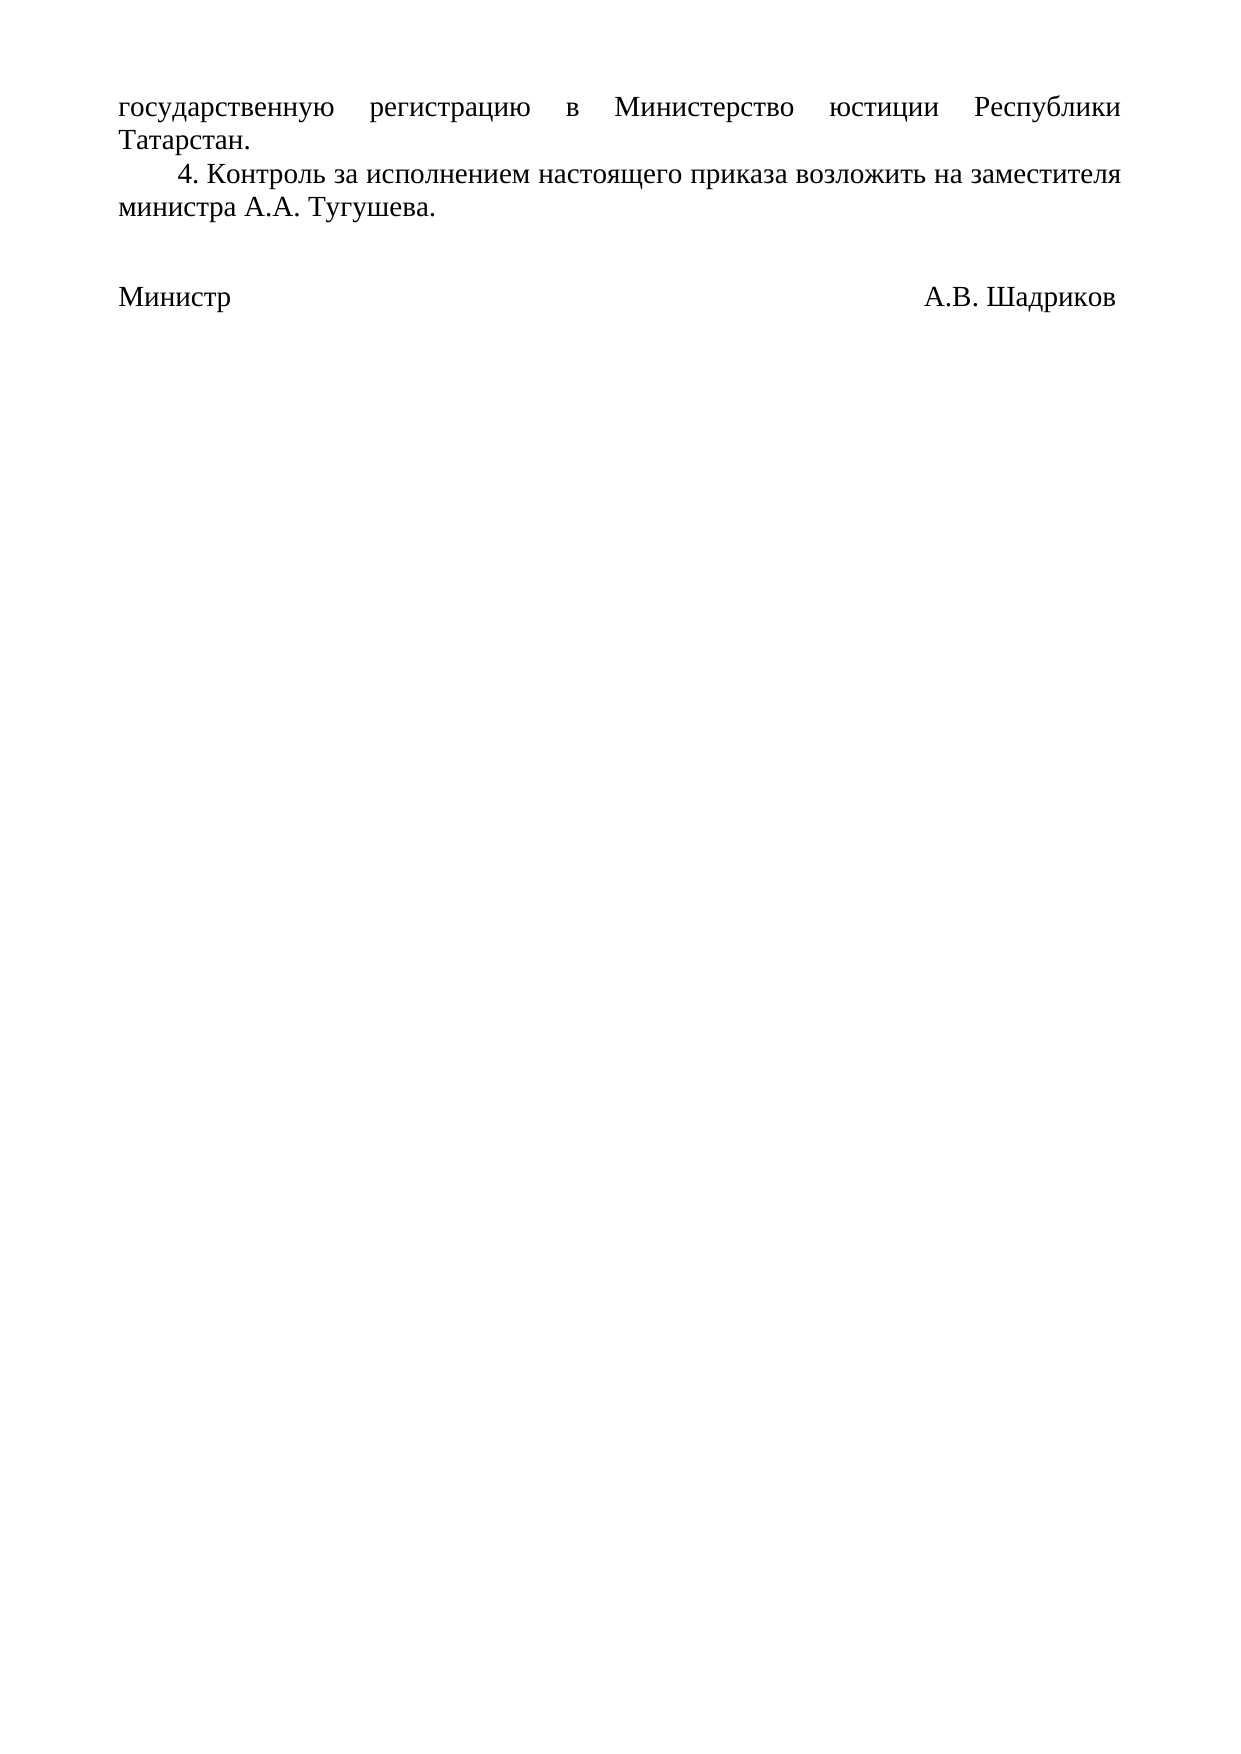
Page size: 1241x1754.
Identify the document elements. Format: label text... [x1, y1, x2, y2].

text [118, 89, 1122, 156]
text Министр А.В. Шадриков [118, 279, 1122, 312]
text 4. Контроль за исполнением настоящего приказа возложить на заместителя министра А.А. Тугушева. [118, 156, 1122, 223]
